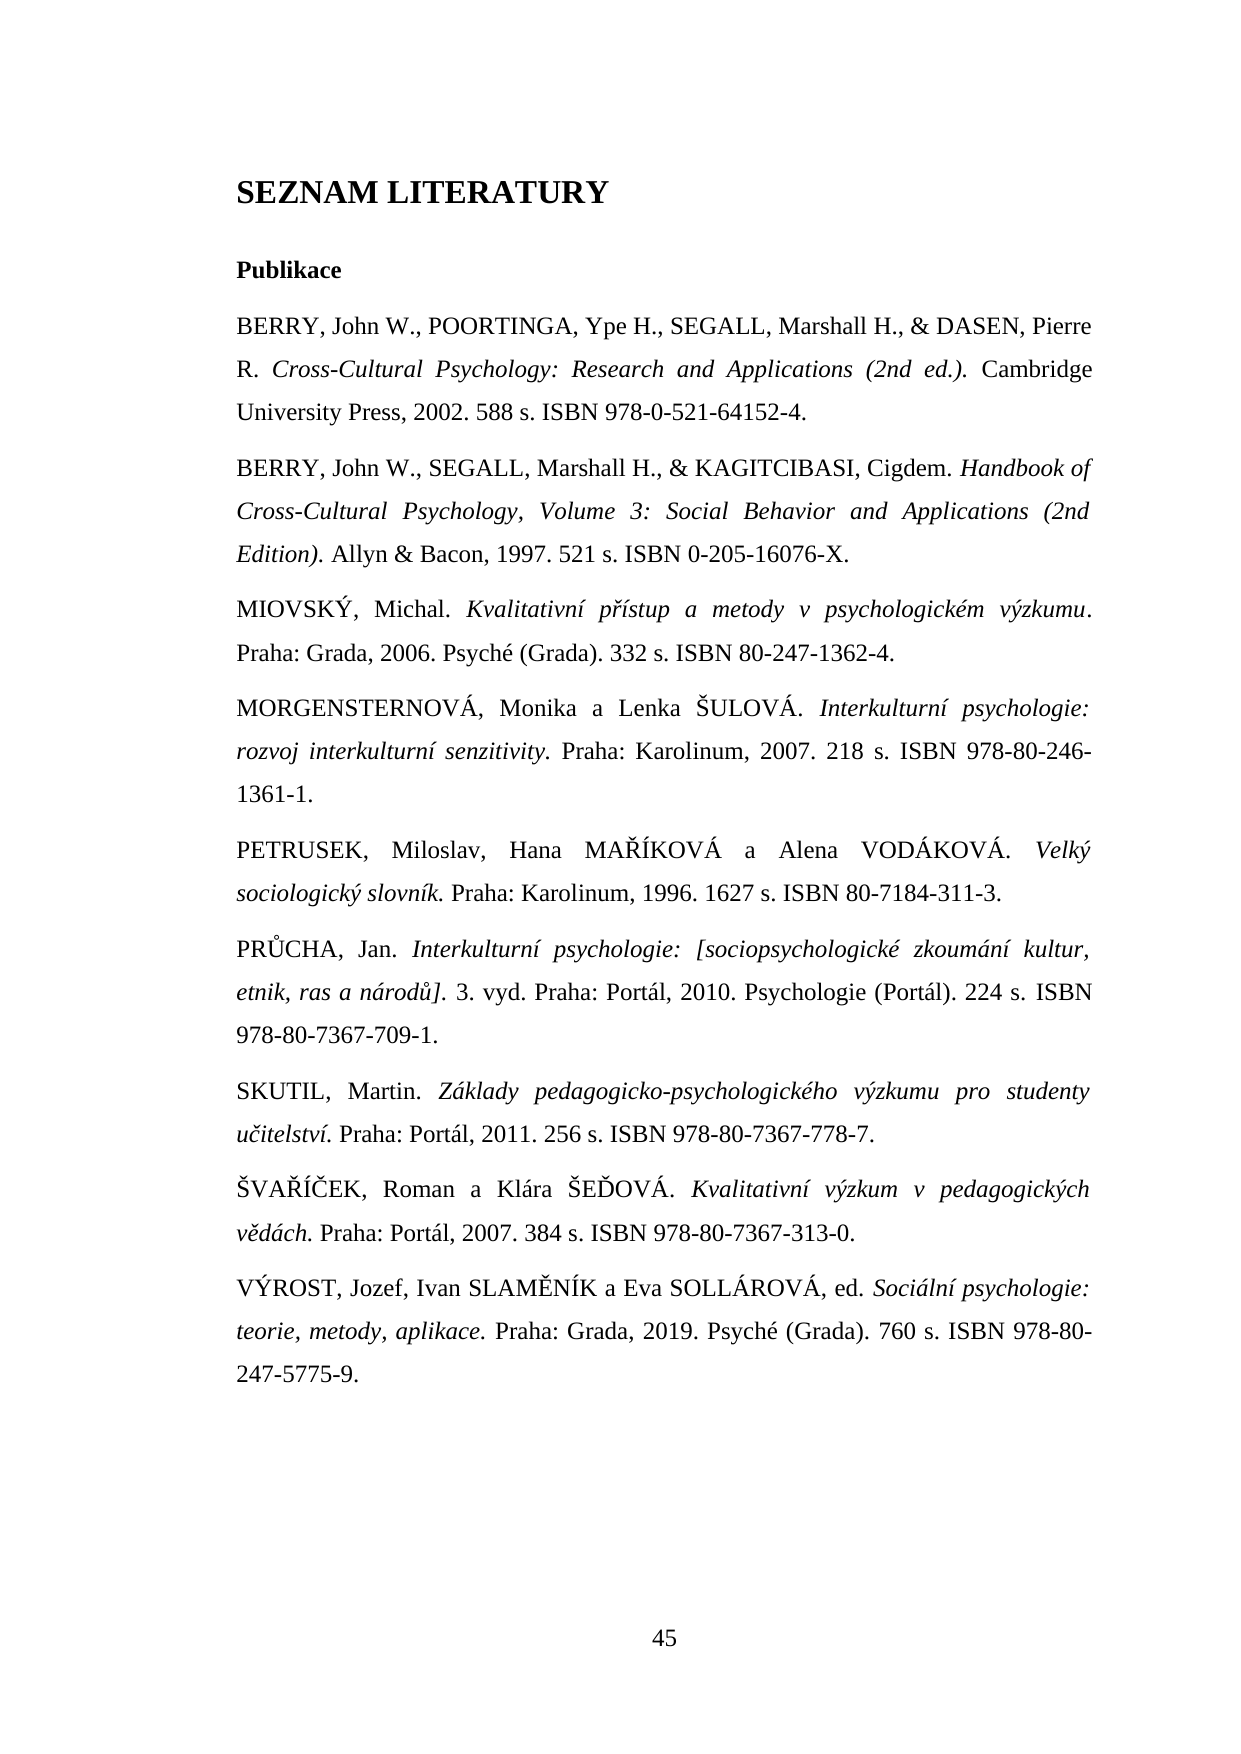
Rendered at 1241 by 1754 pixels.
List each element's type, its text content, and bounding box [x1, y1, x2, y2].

text SEZNAM LITERATURY [236, 173, 1092, 211]
text BERRY, John W., POORTINGA, Ype H., SEGALL, Marshall H., & DASEN, Pierre R. Cross-Cultural Psychology: Research and Applications (2nd ed.). Cambridge University Press, 2002. 588 s. ISBN 978-0-521-64152-4. [236, 311, 1092, 426]
text VÝROST, Jozef, Ivan SLAMĚNÍK a Eva SOLLÁROVÁ, ed. Sociální psychologie: teorie, metody, aplikace. Praha: Grada, 2019. Psyché (Grada). 760 s. ISBN 978-80-247-5775-9. [236, 1273, 1092, 1388]
text ŠVAŘÍČEK, Roman a Klára ŠEĎOVÁ. Kvalitativní výzkum v pedagogických vědách. Praha: Portál, 2007. 384 s. ISBN 978-80-7367-313-0. [236, 1174, 1092, 1246]
text PETRUSEK, Miloslav, Hana MAŘÍKOVÁ a Alena VODÁKOVÁ. Velký sociologický slovník. Praha: Karolinum, 1996. 1627 s. ISBN 80-7184-311-3. [236, 835, 1092, 907]
text MORGENSTERNOVÁ, Monika a Lenka ŠULOVÁ. Interkulturní psychologie: rozvoj interkulturní senzitivity. Praha: Karolinum, 2007. 218 s. ISBN 978-80-246-1361-1. [236, 693, 1092, 808]
text MIOVSKÝ, Michal. Kvalitativní přístup a metody v psychologickém výzkumu. Praha: Grada, 2006. Psyché (Grada). 332 s. ISBN 80-247-1362-4. [236, 594, 1092, 666]
text BERRY, John W., SEGALL, Marshall H., & KAGITCIBASI, Cigdem. Handbook of Cross-Cultural Psychology, Volume 3: Social Behavior and Applications (2nd Edition). Allyn & Bacon, 1997. 521 s. ISBN 0-205-16076-X. [236, 453, 1092, 568]
text SKUTIL, Martin. Základy pedagogicko-psychologického výzkumu pro studenty učitelství. Praha: Portál, 2011. 256 s. ISBN 978-80-7367-778-7. [236, 1076, 1092, 1148]
text PRŮCHA, Jan. Interkulturní psychologie: [sociopsychologické zkoumání kultur, etnik, ras a národů]. 3. vyd. Praha: Portál, 2010. Psychologie (Portál). 224 s. ISBN 978-80-7367-709-1. [236, 934, 1092, 1049]
text Publikace [236, 255, 1092, 284]
